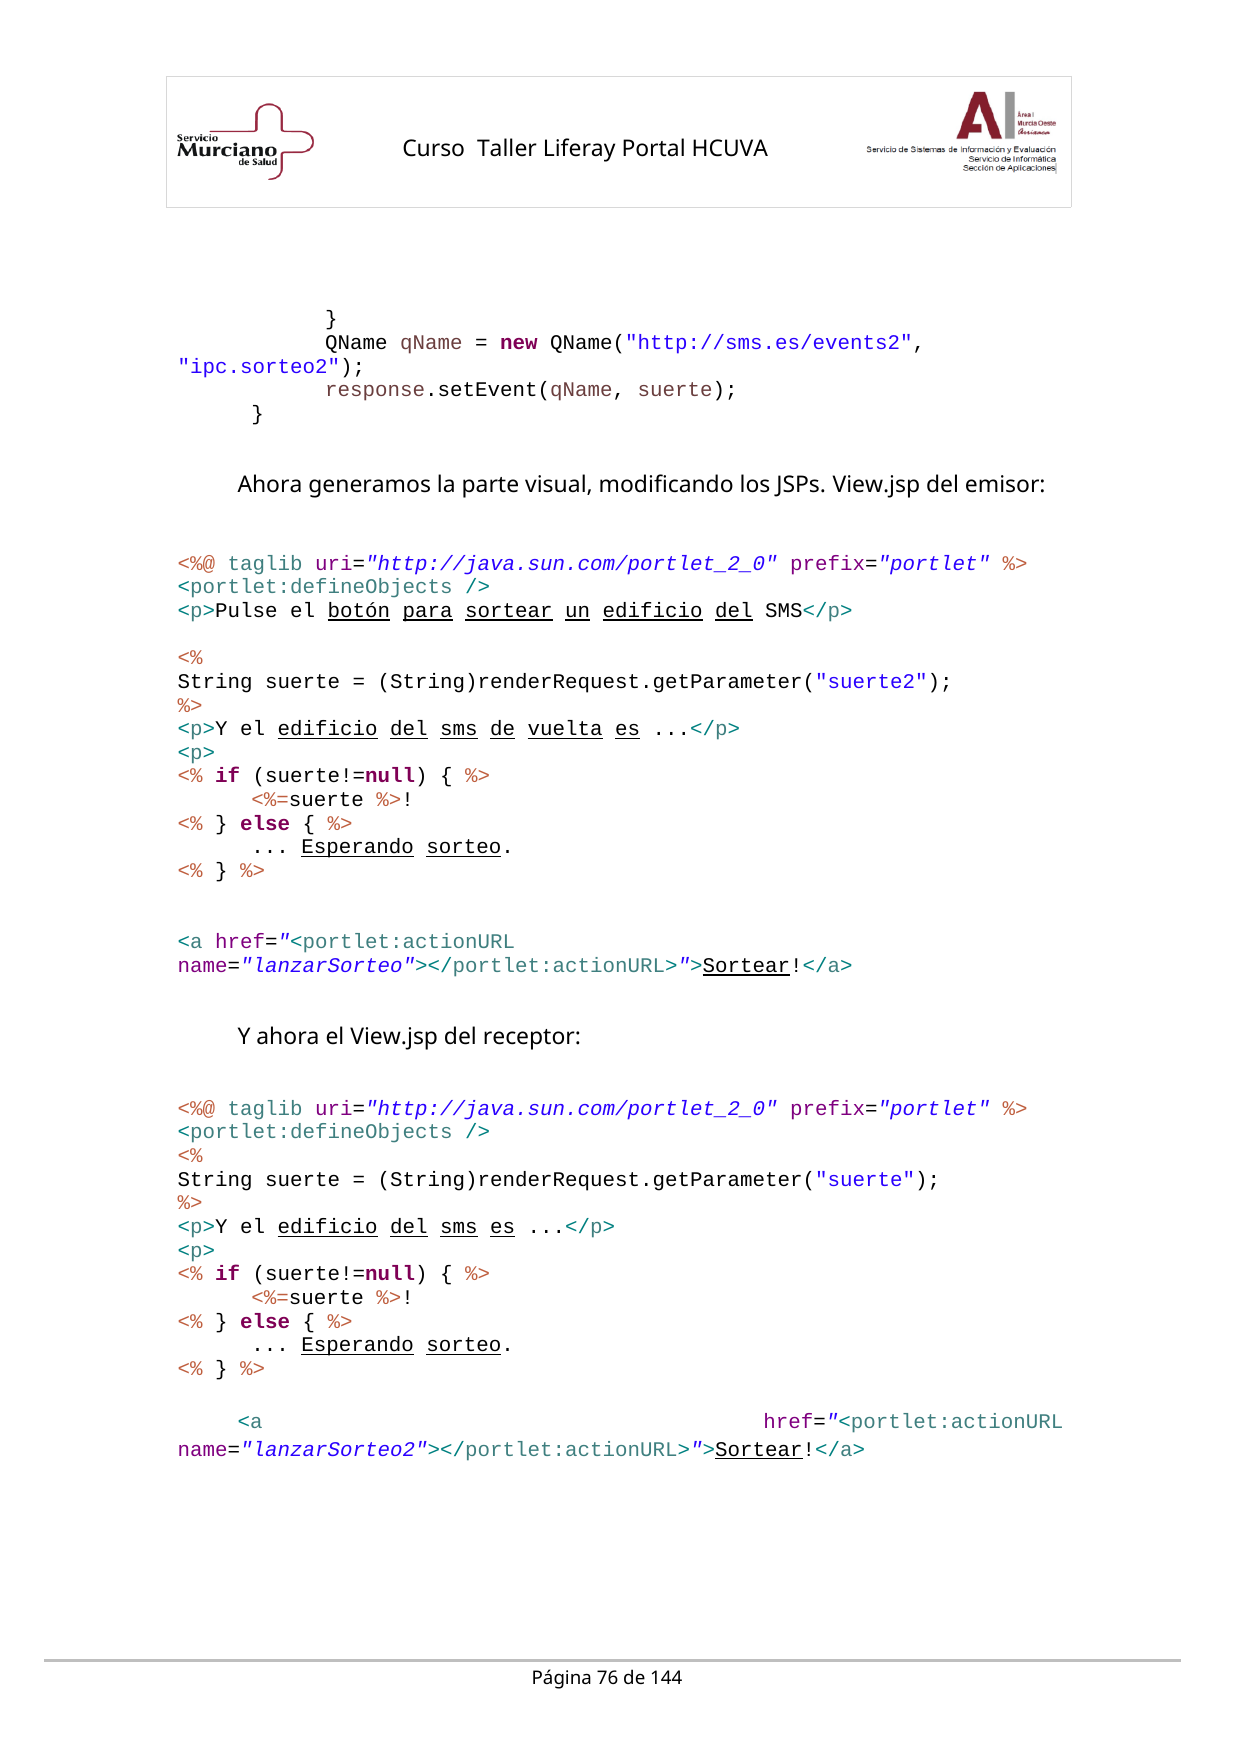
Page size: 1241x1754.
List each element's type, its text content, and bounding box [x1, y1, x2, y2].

text } [177, 308, 1063, 332]
text <%=suerte %>! [177, 1287, 1063, 1311]
text <p>Y el edificio del sms de vuelta es ...</p> [177, 718, 1063, 742]
text %> [177, 1192, 1063, 1216]
text Ahora generamos la parte visual, modificando los JSPs. View.jsp del emisor: [177, 468, 1063, 499]
text <% [177, 1145, 1063, 1169]
text <portlet:defineObjects /> [177, 1121, 1063, 1145]
text String suerte = (String)renderRequest.getParameter("suerte2"); [177, 671, 1063, 694]
text <%@ taglib uri="http://java.sun.com/portlet_2_0" prefix="portlet" %> [177, 553, 1063, 576]
text response.setEvent(qName, suerte); [177, 379, 1063, 403]
text <p> [177, 742, 1063, 766]
text <a href="<portlet:actionURL name="lanzarSorteo"></portlet:actionURL>">Sortear!</a> [177, 931, 1063, 978]
text <a href="<portlet:actionURL name="lanzarSorteo2"></portlet:actionURL>">Sortear!</a> [177, 1411, 1063, 1462]
text <p>Pulse el botón para sortear un edificio del SMS</p> [177, 600, 1063, 624]
text String suerte = (String)renderRequest.getParameter("suerte"); [177, 1169, 1063, 1192]
text Y ahora el View.jsp del receptor: [177, 1020, 1063, 1051]
text <p> [177, 1240, 1063, 1263]
text ... Esperando sorteo. [177, 1334, 1063, 1358]
text <portlet:defineObjects /> [177, 576, 1063, 600]
text <% } %> [177, 860, 1063, 884]
text <% } else { %> [177, 813, 1063, 836]
text <%@ taglib uri="http://java.sun.com/portlet_2_0" prefix="portlet" %> [177, 1098, 1063, 1121]
text <% if (suerte!=null) { %> [177, 766, 1063, 789]
text <% [177, 647, 1063, 671]
text <% } %> [177, 1358, 1063, 1382]
text <% if (suerte!=null) { %> [177, 1263, 1063, 1287]
text <%=suerte %>! [177, 789, 1063, 813]
text QName qName = new QName("http://sms.es/events2", "ipc.sorteo2"); [177, 332, 1063, 379]
text <% } else { %> [177, 1311, 1063, 1334]
picture [177, 103, 314, 180]
text ... Esperando sorteo. [177, 836, 1063, 860]
text <p>Y el edificio del sms es ...</p> [177, 1216, 1063, 1240]
text %> [177, 694, 1063, 718]
text } [177, 403, 1063, 427]
